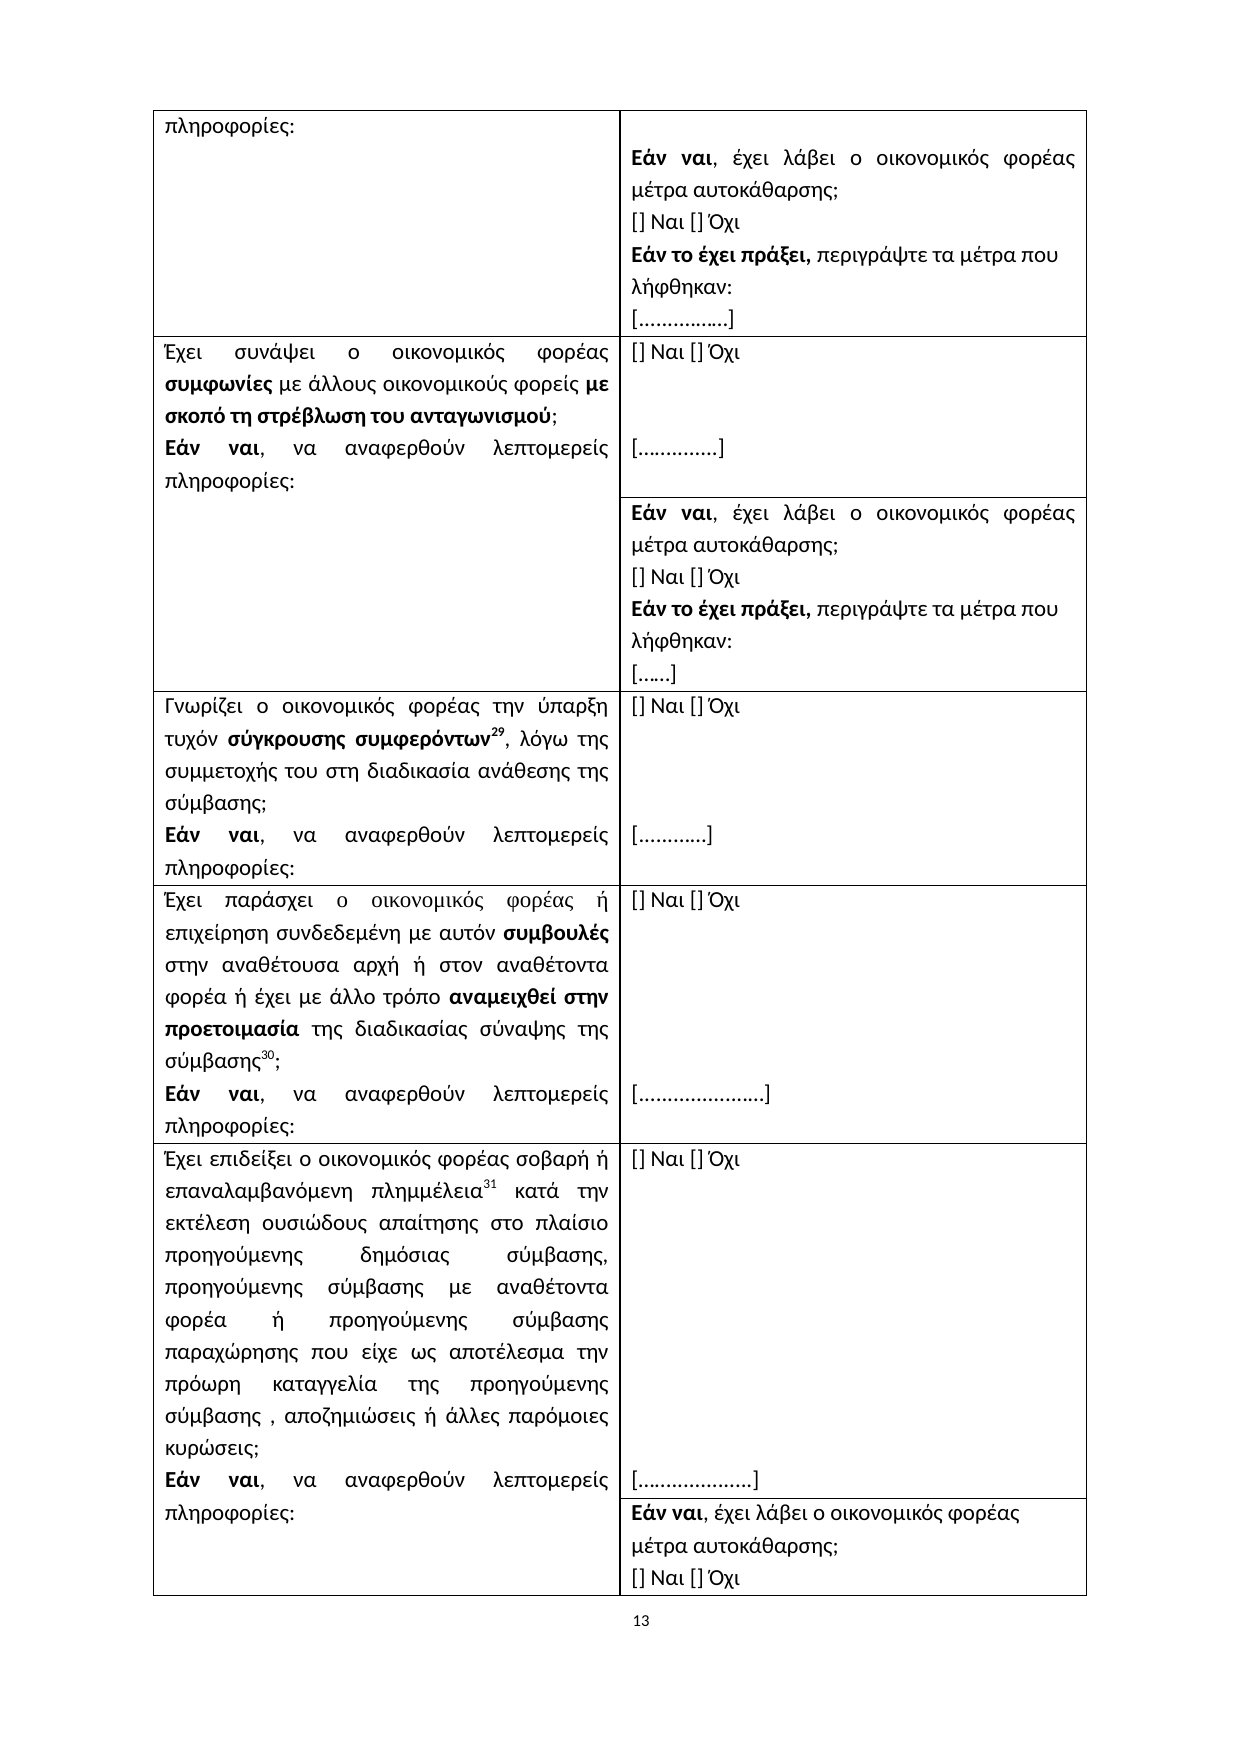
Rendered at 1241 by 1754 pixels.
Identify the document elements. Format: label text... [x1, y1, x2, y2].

table_cell Εάν ναι, έχει λάβει ο οικονομικός φορέας μέτρα αυτοκάθαρσης; [] Ναι [] Όχι Εάν το έχει πράξει, περιγράψτε τα μέτρα που λήφθηκαν: [..........……] [621, 111, 1086, 336]
table_cell Εάν ναι, έχει λάβει ο οικονομικός φορέας μέτρα αυτοκάθαρσης; [] Ναι [] Όχι Εάν το έχει πράξει, περιγράψτε τα μέτρα που λήφθηκαν: [……] [621, 498, 1086, 691]
table_cell [] Ναι [] Όχι [….................] [621, 1144, 1086, 1497]
table_cell [] Ναι [] Όχι […...........] [621, 337, 1086, 497]
table_cell Έχει επιδείξει ο οικονομικός φορέας σοβαρή ή επαναλαμβανόμενη πλημμέλεια κατά την εκτέλεση ουσιώδους απαίτησης στο πλαίσιο προηγούμενης δημόσιας σύμβασης, προηγούμενης σύμβασης με αναθέτοντα φορέα ή προηγούμενης σύμβασης παραχώρησης που είχε ως αποτέλεσμα την πρόωρη καταγγελία της προηγούμενης σύμβασης , αποζημιώσεις ή άλλες παρόμοιες κυρώσεις; Εάν ναι, να αναφερθούν λεπτομερείς πληροφορίες: [154, 1144, 619, 1595]
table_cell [621, 1499, 1086, 1595]
table_cell Έχει παράσχει ο οικονομικός φορέας ή επιχείρηση συνδεδεμένη με αυτόν συμβουλές στην αναθέτουσα αρχή ή στον αναθέτοντα φορέα ή έχει με άλλο τρόπο αναμειχθεί στην προετοιμασία της διαδικασίας σύναψης της σύμβασης; Εάν ναι, να αναφερθούν λεπτομερείς πληροφορίες: [154, 886, 619, 1143]
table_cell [154, 111, 619, 336]
table_cell [] Ναι [] Όχι [.........…] [621, 692, 1086, 884]
table_cell Έχει συνάψει ο οικονομικός φορέας συμφωνίες με άλλους οικονομικούς φορείς με σκοπό τη στρέβλωση του ανταγωνισμού; Εάν ναι, να αναφερθούν λεπτομερείς πληροφορίες: [154, 337, 619, 691]
table_cell Γνωρίζει ο οικονομικός φορέας την ύπαρξη τυχόν σύγκρουσης συμφερόντων, λόγω της συμμετοχής του στη διαδικασία ανάθεσης της σύμβασης; Εάν ναι, να αναφερθούν λεπτομερείς πληροφορίες: [154, 692, 619, 884]
table_cell [] Ναι [] Όχι [...................…] [621, 886, 1086, 1143]
